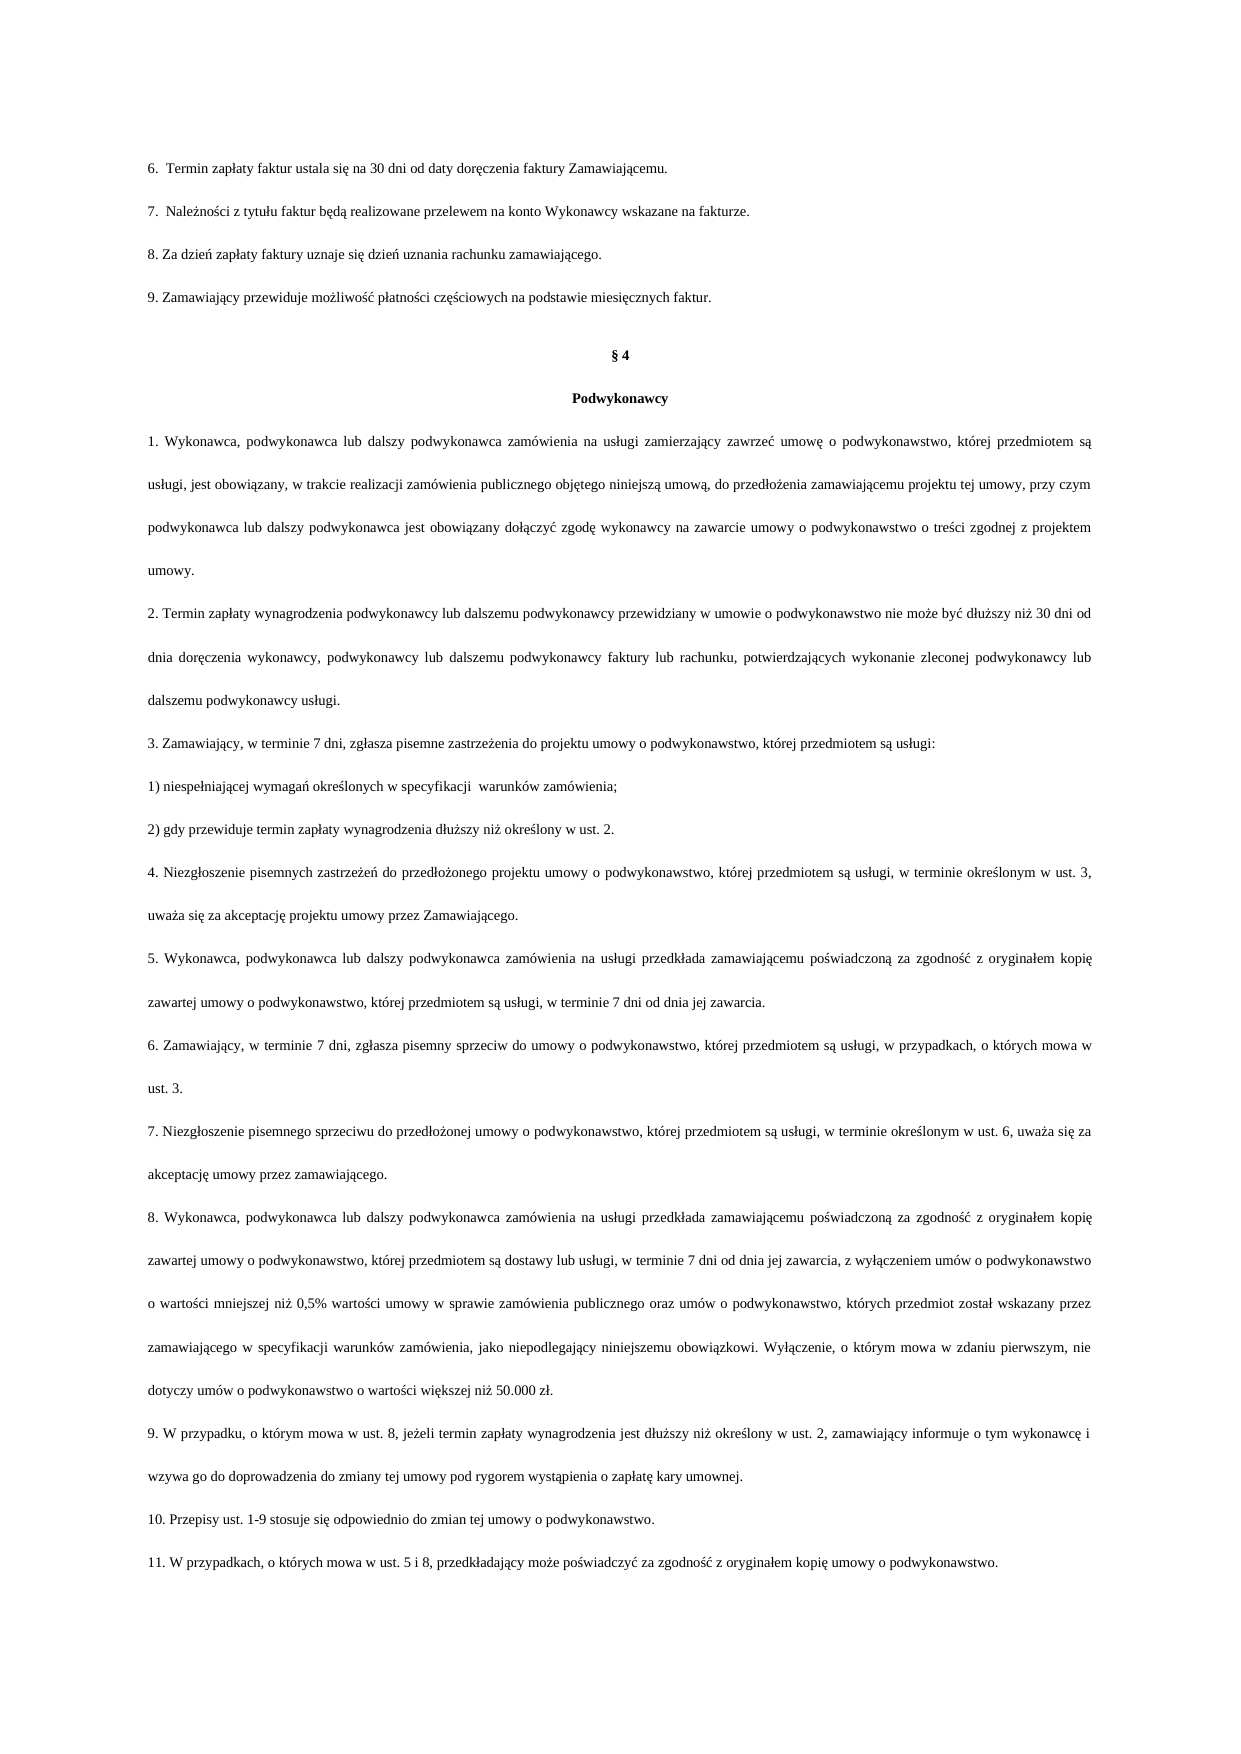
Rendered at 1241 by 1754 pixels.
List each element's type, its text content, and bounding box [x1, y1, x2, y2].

text 2. Termin zapłaty wynagrodzenia podwykonawcy lub dalszemu podwykonawcy przewidziany w umowie o podwykonawstwo nie może być dłuższy niż 30 dni od dnia doręczenia wykonawcy, podwykonawcy lub dalszemu podwykonawcy faktury lub rachunku, potwierdzających wykonanie zleconej podwykonawcy lub dalszemu podwykonawcy usługi. [147, 593, 1093, 708]
text 1. Wykonawca, podwykonawca lub dalszy podwykonawca zamówienia na usługi zamierzający zawrzeć umowę o podwykonawstwo, której przedmiotem są usługi, jest obowiązany, w trakcie realizacji zamówienia publicznego objętego niniejszą umową, do przedłożenia zamawiającemu projektu tej umowy, przy czym podwykonawca lub dalszy podwykonawca jest obowiązany dołączyć zgodę wykonawcy na zawarcie umowy o podwykonawstwo o treści zgodnej z projektem umowy. [147, 421, 1093, 579]
text 1) niespełniającej wymagań określonych w specyfikacji warunków zamówienia; [147, 766, 1093, 794]
text Podwykonawcy [147, 378, 1093, 406]
text 9. Zamawiający przewiduje możliwość płatności częściowych na podstawie miesięcznych faktur. [147, 277, 1093, 306]
text 6. Zamawiający, w terminie 7 dni, zgłasza pisemny sprzeciw do umowy o podwykonawstwo, której przedmiotem są usługi, w przypadkach, o których mowa w ust. 3. [147, 1024, 1093, 1096]
text 2) gdy przewiduje termin zapłaty wynagrodzenia dłuższy niż określony w ust. 2. [147, 809, 1093, 838]
text 11. W przypadkach, o których mowa w ust. 5 i 8, przedkładający może poświadczyć za zgodność z oryginałem kopię umowy o podwykonawstwo. [147, 1542, 1093, 1571]
text 8. Za dzień zapłaty faktury uznaje się dzień uznania rachunku zamawiającego. [147, 234, 1093, 263]
text 7. Niezgłoszenie pisemnego sprzeciwu do przedłożonej umowy o podwykonawstwo, której przedmiotem są usługi, w terminie określonym w ust. 6, uważa się za akceptację umowy przez zamawiającego. [147, 1111, 1093, 1183]
text 4. Niezgłoszenie pisemnych zastrzeżeń do przedłożonego projektu umowy o podwykonawstwo, której przedmiotem są usługi, w terminie określonym w ust. 3, uważa się za akceptację projektu umowy przez Zamawiającego. [147, 852, 1093, 924]
text 3. Zamawiający, w terminie 7 dni, zgłasza pisemne zastrzeżenia do projektu umowy o podwykonawstwo, której przedmiotem są usługi: [147, 723, 1093, 751]
text 7. Należności z tytułu faktur będą realizowane przelewem na konto Wykonawcy wskazane na fakturze. [147, 191, 1093, 219]
text 5. Wykonawca, podwykonawca lub dalszy podwykonawca zamówienia na usługi przedkłada zamawiającemu poświadczoną za zgodność z oryginałem kopię zawartej umowy o podwykonawstwo, której przedmiotem są usługi, w terminie 7 dni od dnia jej zawarcia. [147, 938, 1093, 1010]
text 8. Wykonawca, podwykonawca lub dalszy podwykonawca zamówienia na usługi przedkłada zamawiającemu poświadczoną za zgodność z oryginałem kopię zawartej umowy o podwykonawstwo, której przedmiotem są dostawy lub usługi, w terminie 7 dni od dnia jej zawarcia, z wyłączeniem umów o podwykonawstwo o wartości mniejszej niż 0,5% wartości umowy w sprawie zamówienia publicznego oraz umów o podwykonawstwo, których przedmiot został wskazany przez zamawiającego w specyfikacji warunków zamówienia, jako niepodlegający niniejszemu obowiązkowi. Wyłączenie, o którym mowa w zdaniu pierwszym, nie dotyczy umów o podwykonawstwo o wartości większej niż 50.000 zł. [147, 1197, 1093, 1398]
text § 4 [147, 334, 1093, 363]
text 6. Termin zapłaty faktur ustala się na 30 dni od daty doręczenia faktury Zamawiającemu. [147, 148, 1093, 176]
text 10. Przepisy ust. 1-9 stosuje się odpowiednio do zmian tej umowy o podwykonawstwo. [147, 1499, 1093, 1528]
text 9. W przypadku, o którym mowa w ust. 8, jeżeli termin zapłaty wynagrodzenia jest dłuższy niż określony w ust. 2, zamawiający informuje o tym wykonawcę i wzywa go do doprowadzenia do zmiany tej umowy pod rygorem wystąpienia o zapłatę kary umownej. [147, 1413, 1093, 1484]
